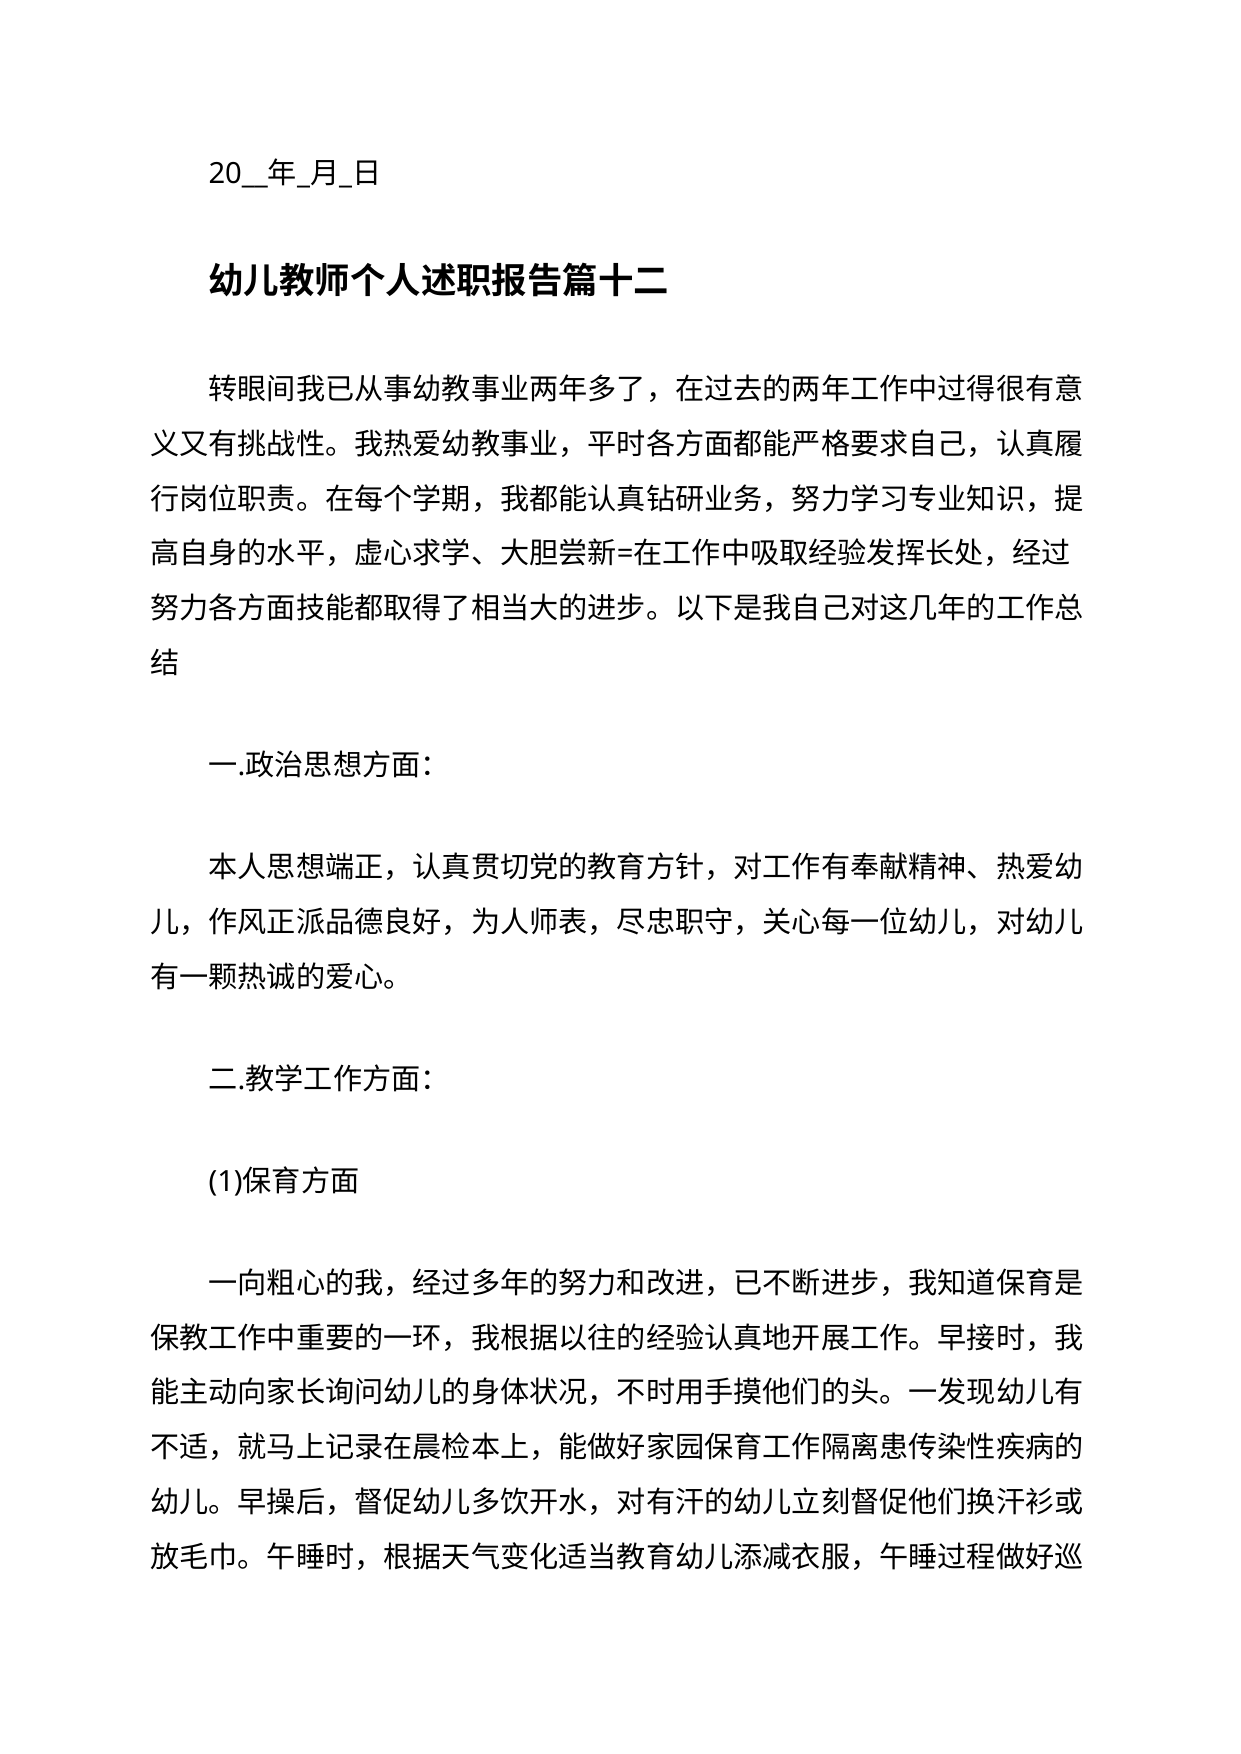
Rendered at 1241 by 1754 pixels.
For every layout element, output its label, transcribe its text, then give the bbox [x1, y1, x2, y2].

text 二.教学工作方面： [150, 1055, 1090, 1098]
text 本人思想端正，认真贯切党的教育方针，对工作有奉献精神、热爱幼儿，作风正派品德良好，为人师表，尽忠职守，关心每一位幼儿，对幼儿有一颗热诚的爱心。 [150, 844, 1090, 996]
text 转眼间我已从事幼教事业两年多了，在过去的两年工作中过得很有意义又有挑战性。我热爱幼教事业，平时各方面都能严格要求自己，认真履行岗位职责。在每个学期，我都能认真钻研业务，努力学习专业知识，提高自身的水平，虚心求学、大胆尝新=在工作中吸取经验发挥长处，经过努力各方面技能都取得了相当大的进步。以下是我自己对这几年的工作总结 [150, 365, 1090, 682]
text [150, 1259, 1090, 1576]
text 一.政治思想方面： [150, 742, 1090, 784]
text 幼儿教师个人述职报告篇十二 [150, 252, 1090, 303]
text 20__年_月_日 [150, 150, 1090, 192]
text (1)保育方面 [150, 1157, 1090, 1200]
